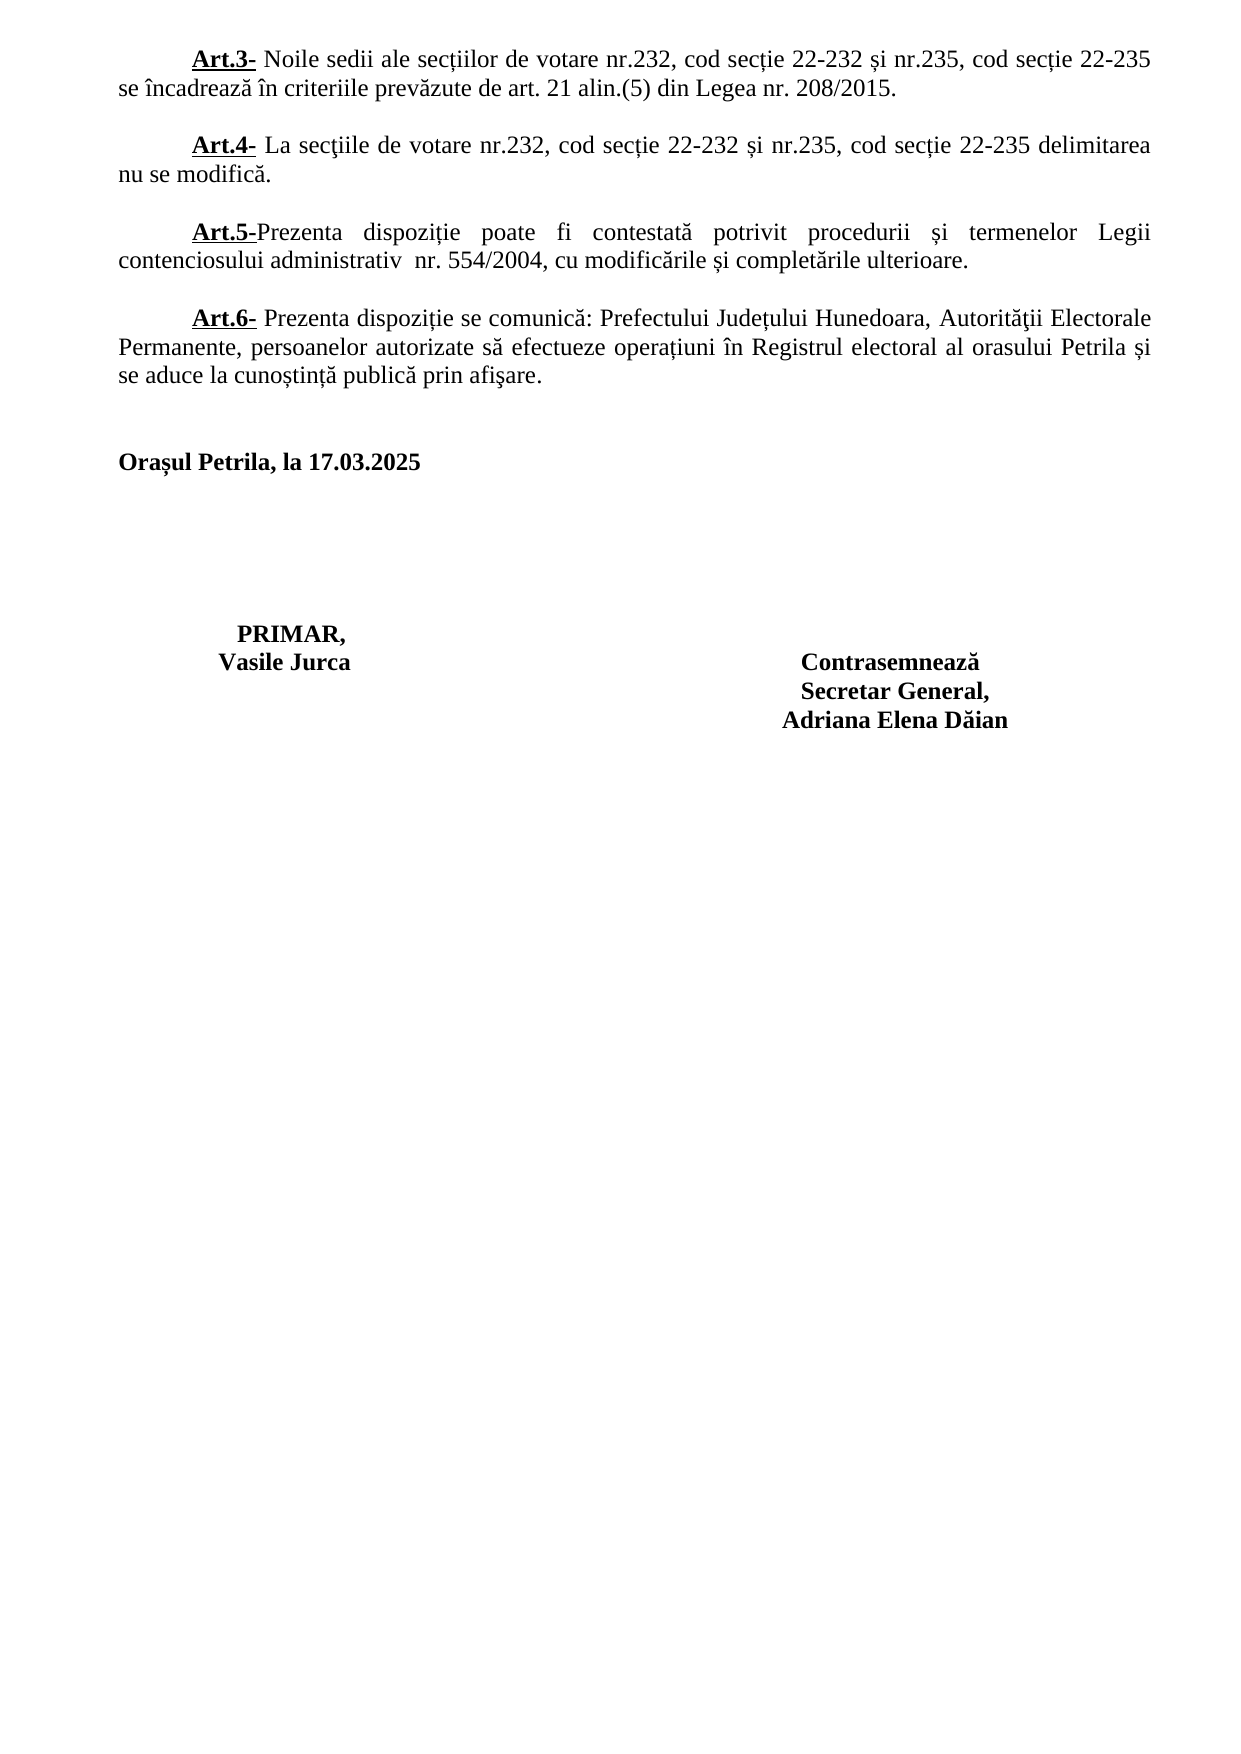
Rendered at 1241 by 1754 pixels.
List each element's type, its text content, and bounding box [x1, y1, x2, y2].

text Art.4- La secţiile de votare nr.232, cod secție 22-232 și nr.235, cod secție 22-235 delimitarea nu se modifică. [118, 131, 1152, 188]
text Art.6- Prezenta dispoziție se comunică: Prefectului Județului Hunedoara, Autorităţii Electorale Permanente, persoanelor autorizate să efectueze operațiuni în Registrul electoral al orasului Petrila și se aduce la cunoștință publică prin afişare. [118, 303, 1152, 389]
text Orașul Petrila, la 17.03.2025 [118, 447, 1152, 476]
text Vasile Jurca Contrasemnează [118, 647, 1216, 676]
text Art.5-Prezenta dispoziție poate fi contestată potrivit procedurii și termenelor Legii contenciosului administrativ nr. 554/2004, cu modificările și completările ulterioare. [118, 217, 1152, 274]
text Art.3- Noile sedii ale secțiilor de votare nr.232, cod secție 22-232 și nr.235, cod secție 22-235 se încadrează în criteriile prevăzute de art. 21 alin.(5) din Legea nr. 208/2015. [118, 44, 1152, 102]
text Adriana Elena Dăian [118, 705, 1152, 734]
text PRIMAR, [118, 619, 1216, 647]
text Secretar General, [782, 676, 1216, 705]
